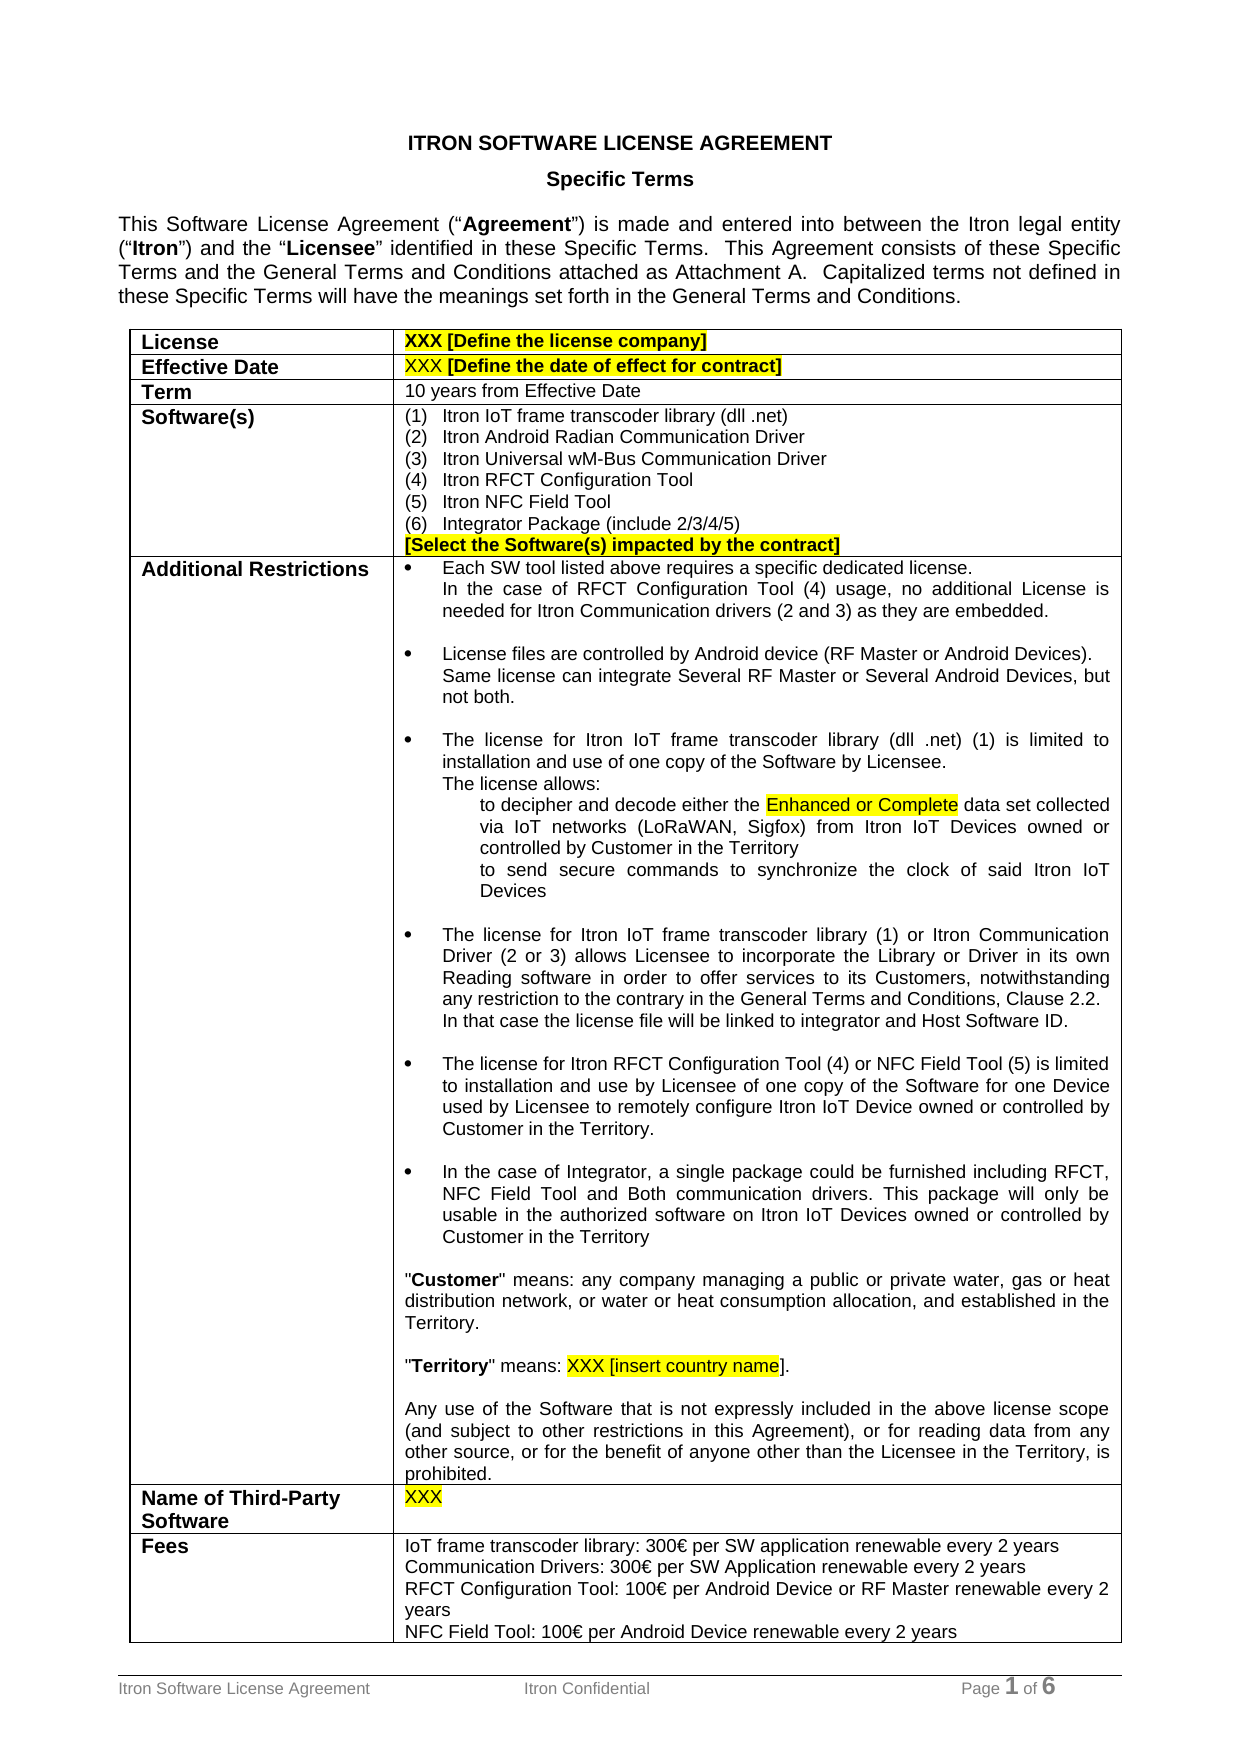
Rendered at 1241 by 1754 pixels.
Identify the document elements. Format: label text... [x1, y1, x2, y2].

table_cell XXX [394, 1485, 1121, 1533]
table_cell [394, 1534, 1121, 1642]
table_cell Each SW tool listed above requires a specific dedicated license. In the case of RFCT Configuration Tool (4) usage, no additional License is needed for Itron Communication drivers (2 and 3) as they are embedded. License files are controlled by Android device (RF Master or Android Devices). Same license can integrate Several RF Master or Several Android Devices, but not both. The license for Itron IoT frame transcoder library (dll .net) (1) is limited to installation and use of one copy of the Software by Licensee. The license allows: to decipher and decode either the Enhanced or Complete data set collected via IoT networks (LoRaWAN, Sigfox) from Itron IoT Devices owned or controlled by Customer in the Territory to send secure commands to synchronize the clock of said Itron IoT Devices The license for Itron IoT frame transcoder library (1) or Itron Communication Driver (2 or 3) allows Licensee to incorporate the Library or Driver in its own Reading software in order to offer services to its Customers, notwithstanding any restriction to the contrary in the General Terms and Conditions, Clause 2.2. In that case the license file will be linked to integrator and Host Software ID. The license for Itron RFCT Configuration Tool (4) or NFC Field Tool (5) is limited to installation and use by Licensee of one copy of the Software for one Device used by Licensee to remotely configure Itron IoT Device owned or controlled by Customer in the Territory. In the case of Integrator, a single package could be furnished including RFCT, NFC Field Tool and Both communication drivers. This package will only be usable in the authorized software on Itron IoT Devices owned or controlled by Customer in the Territory "Customer" means: any company managing a public or private water, gas or heat distribution network, or water or heat consumption allocation, and established in the Territory. "Territory" means: XXX [insert country name]. Any use of the Software that is not expressly included in the above license scope (and subject to other restrictions in this Agreement), or for reading data from any other source, or for the benefit of anyone other than the Licensee in the Territory, is prohibited. [394, 557, 1121, 1484]
text Specific Terms [118, 167, 1122, 191]
table_cell Term [131, 380, 393, 403]
table_cell Fees [131, 1534, 393, 1642]
table_header XXX [Define the license company] [394, 330, 1121, 353]
title ITRON SOFTWARE LICENSE AGREEMENT [118, 131, 1122, 154]
table_cell Name of Third-Party Software [131, 1485, 393, 1533]
text This Software License Agreement (“Agreement”) is made and entered into between the Itron legal entity (“Itron”) and the “Licensee” identified in these Specific Terms. This Agreement consists of these Specific Terms and the General Terms and Conditions attached as Attachment A. Capitalized terms not defined in these Specific Terms will have the meanings set forth in the General Terms and Conditions. [118, 212, 1122, 308]
table_cell Itron IoT frame transcoder library (dll .net) Itron Android Radian Communication Driver Itron Universal wM-Bus Communication Driver Itron RFCT Configuration Tool Itron NFC Field Tool Integrator Package (include 2/3/4/5) [Select the Software(s) impacted by the contract] [394, 405, 1121, 556]
table_cell Software(s) [131, 405, 393, 556]
table_cell Effective Date [131, 355, 393, 378]
table_cell Additional Restrictions [131, 557, 393, 1484]
table_header License [131, 330, 393, 353]
table_cell 10 years from Effective Date [394, 380, 1121, 403]
table_cell XXX [Define the date of effect for contract] [394, 355, 1121, 378]
